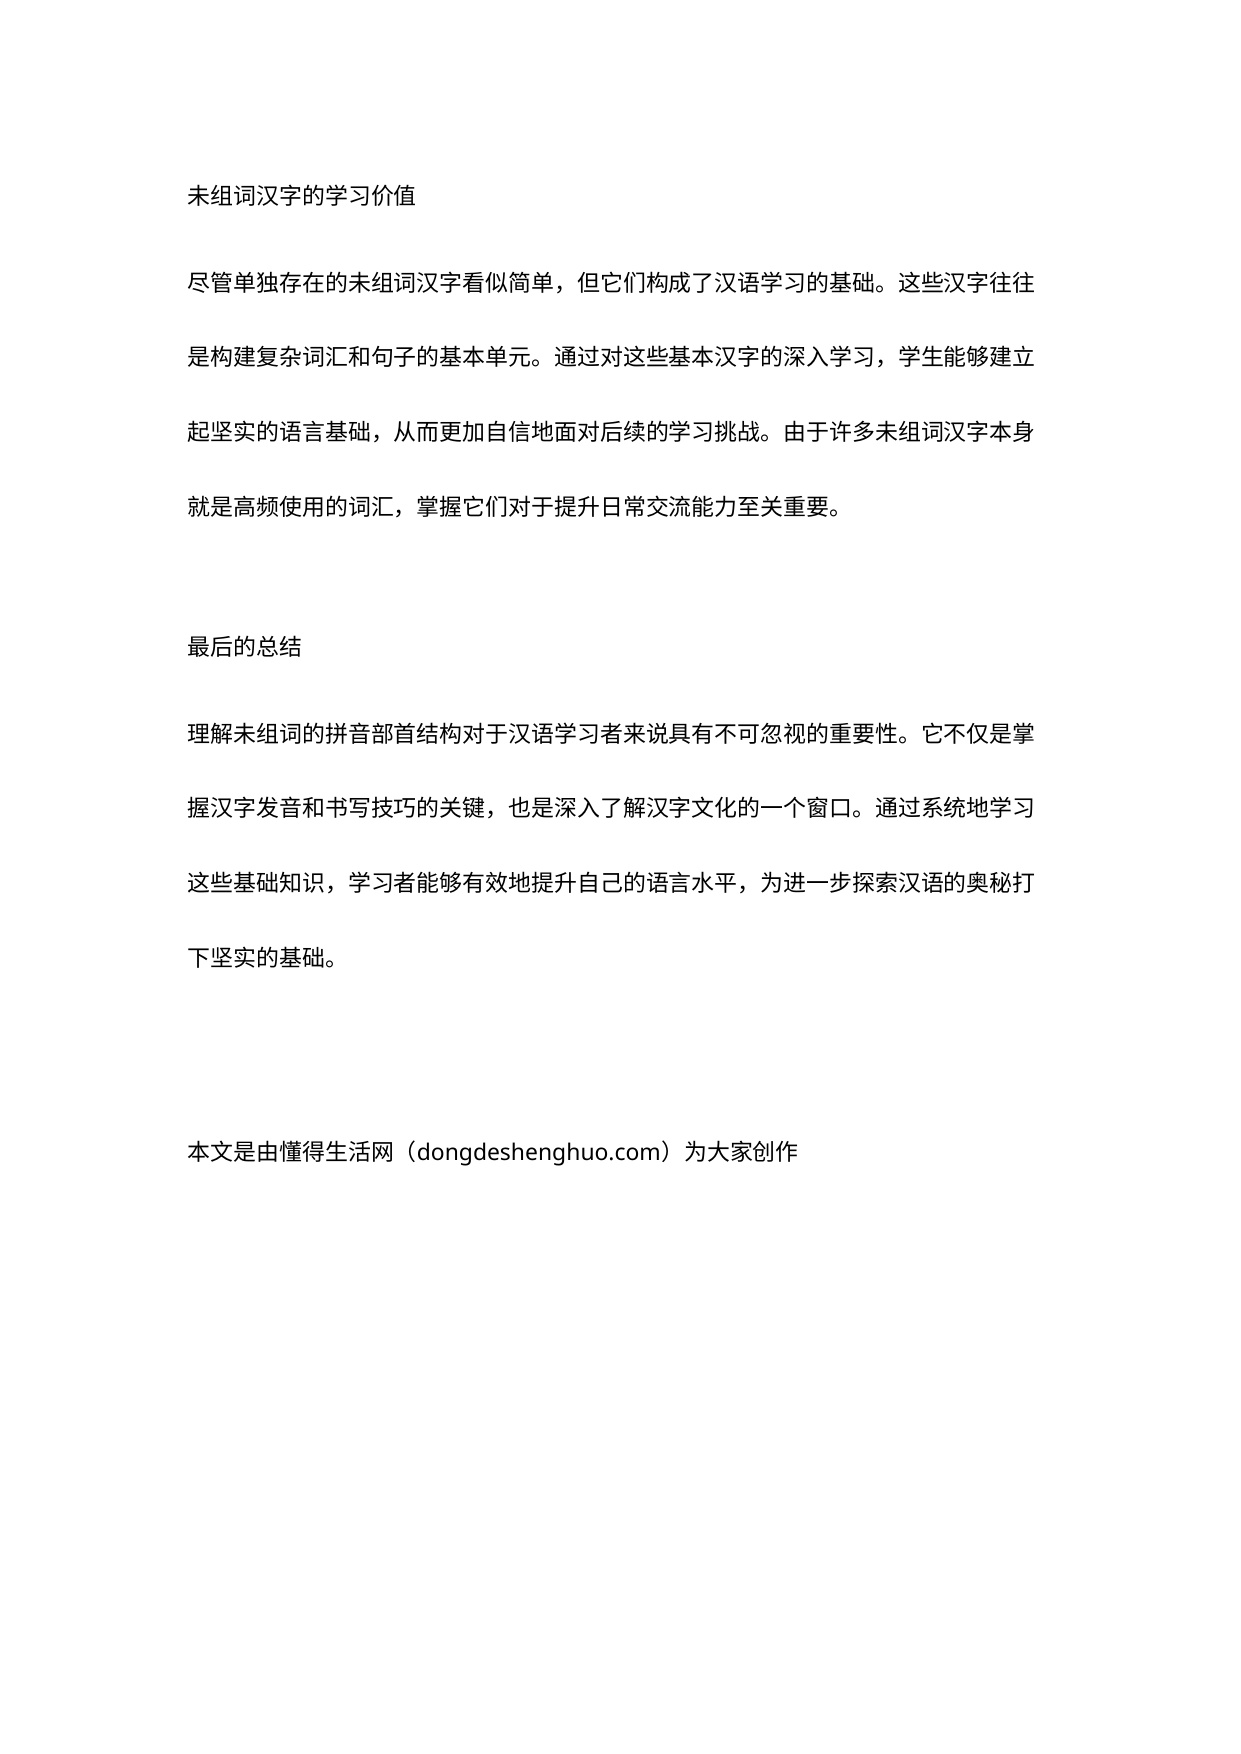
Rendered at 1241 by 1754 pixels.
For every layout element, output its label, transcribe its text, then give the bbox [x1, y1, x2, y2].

text 本文是由懂得生活网（dongdeshenghuo.com）为大家创作 [187, 1118, 1053, 1183]
text 未组词汉字的学习价值 [187, 162, 1053, 227]
text 最后的总结 [187, 613, 1053, 678]
text 理解未组词的拼音部首结构对于汉语学习者来说具有不可忽视的重要性。它不仅是掌握汉字发音和书写技巧的关键，也是深入了解汉字文化的一个窗口。通过系统地学习这些基础知识，学习者能够有效地提升自己的语言水平，为进一步探索汉语的奥秘打下坚实的基础。 [187, 699, 1053, 989]
text 尽管单独存在的未组词汉字看似简单，但它们构成了汉语学习的基础。这些汉字往往是构建复杂词汇和句子的基本单元。通过对这些基本汉字的深入学习，学生能够建立起坚实的语言基础，从而更加自信地面对后续的学习挑战。由于许多未组词汉字本身就是高频使用的词汇，掌握它们对于提升日常交流能力至关重要。 [187, 248, 1053, 538]
